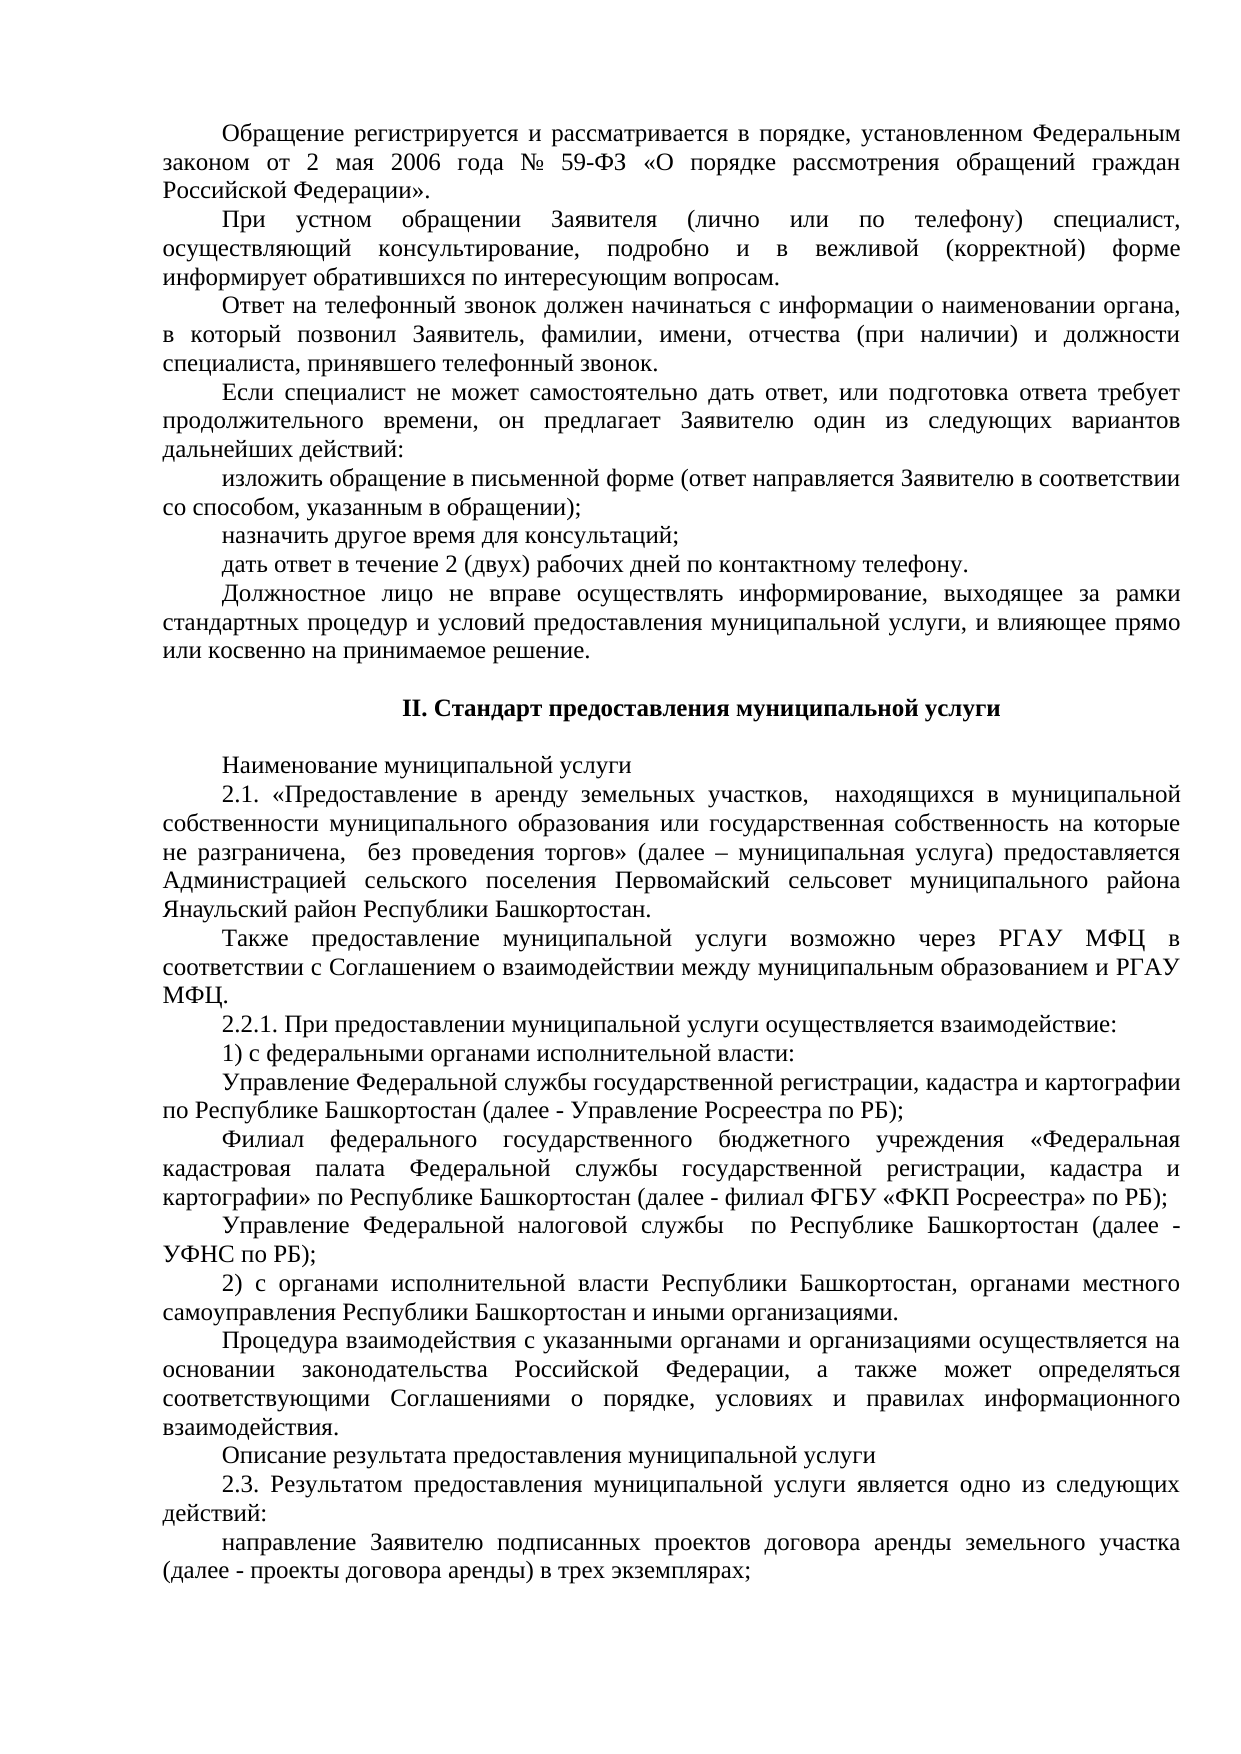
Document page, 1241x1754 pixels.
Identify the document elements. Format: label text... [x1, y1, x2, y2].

text направление Заявителю подписанных проектов договора аренды земельного участка (далее - проекты договора аренды) в трех экземплярах; [162, 1527, 1181, 1584]
text Обращение регистрируется и рассматривается в порядке, установленном Федеральным законом от 2 мая 2006 года № 59-ФЗ «О порядке рассмотрения обращений граждан Российской Федерации». [162, 118, 1181, 204]
text 2.2.1. При предоставлении муниципальной услуги осуществляется взаимодействие: [162, 1009, 1181, 1038]
text Управление Федеральной службы государственной регистрации, кадастра и картографии по Республике Башкортостан (далее - Управление Росреестра по РБ); [162, 1067, 1181, 1124]
text Ответ на телефонный звонок должен начинаться с информации о наименовании органа, в который позвонил Заявитель, фамилии, имени, отчества (при наличии) и должности специалиста, принявшего телефонный звонок. [162, 291, 1181, 377]
text Должностное лицо не вправе осуществлять информирование, выходящее за рамки стандартных процедур и условий предоставления муниципальной услуги, и влияющее прямо или косвенно на принимаемое решение. [162, 578, 1181, 664]
text назначить другое время для консультаций; [162, 521, 1181, 549]
text Если специалист не может самостоятельно дать ответ, или подготовка ответа требует продолжительного времени, он предлагает Заявителю один из следующих вариантов дальнейших действий: [162, 377, 1181, 463]
text II. Стандарт предоставления муниципальной услуги [162, 693, 1181, 722]
text Также предоставление муниципальной услуги возможно через РГАУ МФЦ в соответствии с Соглашением о взаимодействии между муниципальным образованием и РГАУ МФЦ. [162, 923, 1181, 1009]
text 2) с органами исполнительной власти Республики Башкортостан, органами местного самоуправления Республики Башкортостан и иными организациями. [162, 1268, 1181, 1326]
text Наименование муниципальной услуги [162, 751, 1181, 779]
text 1) с федеральными органами исполнительной власти: [162, 1038, 1181, 1067]
text изложить обращение в письменной форме (ответ направляется Заявителю в соответствии со способом, указанным в обращении); [162, 463, 1181, 521]
subtitle 2.1. «Предоставление в аренду земельных участков, находящихся в муниципальной собственности муниципального образования или государственная собственность на которые не разграничена, без проведения торгов» (далее – муниципальная услуга) предоставляется Администрацией сельского поселения Первомайский сельсовет муниципального района Янаульский район Республики Башкортостан. [162, 779, 1181, 923]
text Процедура взаимодействия с указанными органами и организациями осуществляется на основании законодательства Российской Федерации, а также может определяться соответствующими Соглашениями о порядке, условиях и правилах информационного взаимодействия. [162, 1326, 1181, 1441]
text Управление Федеральной налоговой службы по Республике Башкортостан (далее - УФНС по РБ); [162, 1211, 1181, 1268]
text При устном обращении Заявителя (лично или по телефону) специалист, осуществляющий консультирование, подробно и в вежливой (корректной) форме информирует обратившихся по интересующим вопросам. [162, 204, 1181, 291]
text Описание результата предоставления муниципальной услуги [162, 1441, 1181, 1469]
text дать ответ в течение 2 (двух) рабочих дней по контактному телефону. [162, 549, 1181, 578]
text Филиал федерального государственного бюджетного учреждения «Федеральная кадастровая палата Федеральной службы государственной регистрации, кадастра и картографии» по Республике Башкортостан (далее - филиал ФГБУ «ФКП Росреестра» по РБ); [162, 1124, 1181, 1211]
text 2.3. Результатом предоставления муниципальной услуги является одно из следующих действий: [162, 1469, 1181, 1527]
